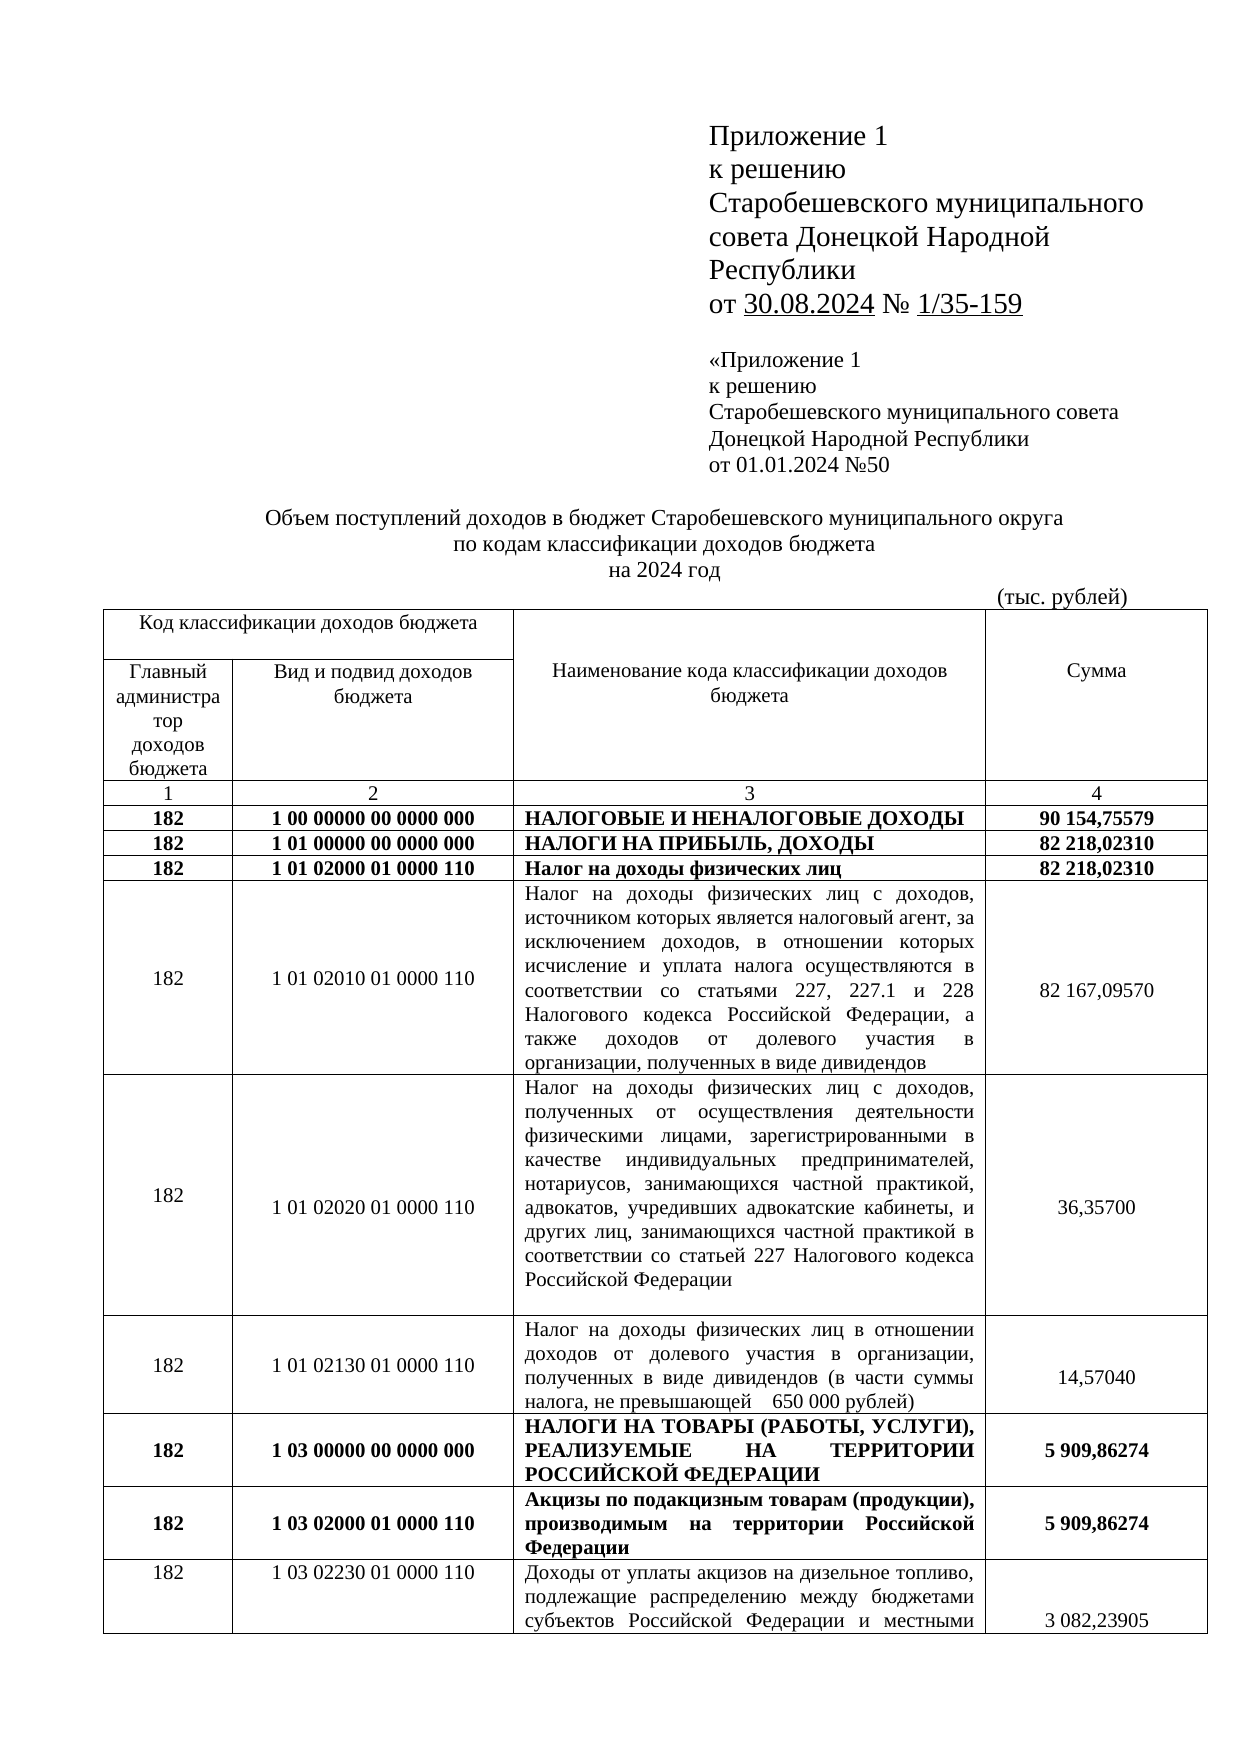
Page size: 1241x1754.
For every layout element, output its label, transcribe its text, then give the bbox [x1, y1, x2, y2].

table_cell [233, 1560, 513, 1632]
table_cell 36,35700 [986, 1075, 1207, 1315]
table_header Код классификации доходов бюджета [104, 610, 513, 658]
table_cell 182 [104, 856, 232, 880]
table_cell 182 [104, 1560, 232, 1632]
table_cell НАЛОГОВЫЕ И НЕНАЛОГОВЫЕ ДОХОДЫ [514, 806, 985, 830]
table_cell 82 218,02310 [986, 856, 1207, 880]
text на 2024 год [177, 557, 1152, 583]
text от 30.08.2024 № 1/35-159 [709, 286, 1152, 319]
table_cell 14,57040 [986, 1316, 1207, 1413]
table_header Наименование кода классификации доходов бюджета [514, 610, 985, 780]
text Приложение 1 [709, 118, 1152, 152]
table_cell 1 01 02010 01 0000 110 [233, 881, 513, 1074]
table_cell 5 909,86274 [986, 1487, 1207, 1559]
table_cell Вид и подвид доходов бюджета [233, 660, 513, 780]
table_cell Налог на доходы физических лиц с доходов, источником которых является налоговый агент, за исключением доходов, в отношении которых исчисление и уплата налога осуществляются в соответствии со статьями 227, 227.1 и 228 Налогового кодекса Российской Федерации, а также доходов от долевого участия в организации, полученных в виде дивидендов [514, 881, 985, 1074]
table_cell 4 [986, 781, 1207, 805]
table_cell 3 [514, 781, 985, 805]
table_cell 1 03 00000 00 0000 000 [233, 1414, 513, 1486]
table_cell 182 [104, 1316, 232, 1413]
text по кодам классификации доходов бюджета [177, 530, 1152, 557]
table_cell 182 [104, 806, 232, 830]
table_cell 182 [104, 1487, 232, 1559]
table_cell 5 909,86274 [986, 1414, 1207, 1486]
table_cell Налог на доходы физических лиц с доходов, полученных от осуществления деятельности физическими лицами, зарегистрированными в качестве индивидуальных предпринимателей, нотариусов, занимающихся частной практикой, адвокатов, учредивших адвокатские кабинеты, и других лиц, занимающихся частной практикой в соответствии со статьей 227 Налогового кодекса Российской Федерации [514, 1075, 985, 1315]
table_cell 182 [104, 1414, 232, 1486]
table_cell Налог на доходы физических лиц [514, 856, 985, 880]
table_cell 2 [233, 781, 513, 805]
table_cell 3 082,23905 [986, 1560, 1207, 1632]
text (тыс. рублей) [162, 583, 1152, 609]
table_cell 82 218,02310 [986, 831, 1207, 855]
table_cell 1 00 00000 00 0000 000 [233, 806, 513, 830]
table_cell 1 [104, 781, 232, 805]
table_header Сумма [986, 610, 1207, 780]
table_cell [514, 1560, 985, 1632]
text к решению [709, 152, 1152, 185]
table_cell НАЛОГИ НА ПРИБЫЛЬ, ДОХОДЫ [514, 831, 985, 855]
text Старобешевского муниципального совета [709, 398, 1152, 425]
table_cell 182 [104, 881, 232, 1074]
table_cell 90 154,75579 [986, 806, 1207, 830]
table_cell Главный администратор доходов бюджета [104, 660, 232, 780]
table_cell Налог на доходы физических лиц в отношении доходов от долевого участия в организации, полученных в виде дивидендов (в части суммы налога, не превышающей 650 000 рублей) [514, 1316, 985, 1413]
text Донецкой Народной Республики [709, 425, 1152, 451]
table_cell 1 01 00000 00 0000 000 [233, 831, 513, 855]
table_cell 82 167,09570 [986, 881, 1207, 1074]
table_cell 182 [104, 1075, 232, 1315]
table_cell НАЛОГИ НА ТОВАРЫ (РАБОТЫ, УСЛУГИ), РЕАЛИЗУЕМЫЕ НА ТЕРРИТОРИИ РОССИЙСКОЙ ФЕДЕРАЦИИ [514, 1414, 985, 1486]
table_cell 1 01 02020 01 0000 110 [233, 1075, 513, 1315]
table_cell 1 03 02000 01 0000 110 [233, 1487, 513, 1559]
table_cell Акцизы по подакцизным товарам (продукции), производимым на территории Российской Федерации [514, 1487, 985, 1559]
table_cell 1 01 02000 01 0000 110 [233, 856, 513, 880]
text к решению [709, 372, 1152, 398]
text от 01.01.2024 №50 [709, 451, 1152, 477]
text «Приложение 1 [709, 346, 1152, 372]
table_cell 1 01 02130 01 0000 110 [233, 1316, 513, 1413]
text Объем поступлений доходов в бюджет Старобешевского муниципального округа [177, 504, 1152, 530]
table_cell 182 [104, 831, 232, 855]
text Старобешевского муниципального совета Донецкой Народной Республики [709, 185, 1152, 286]
